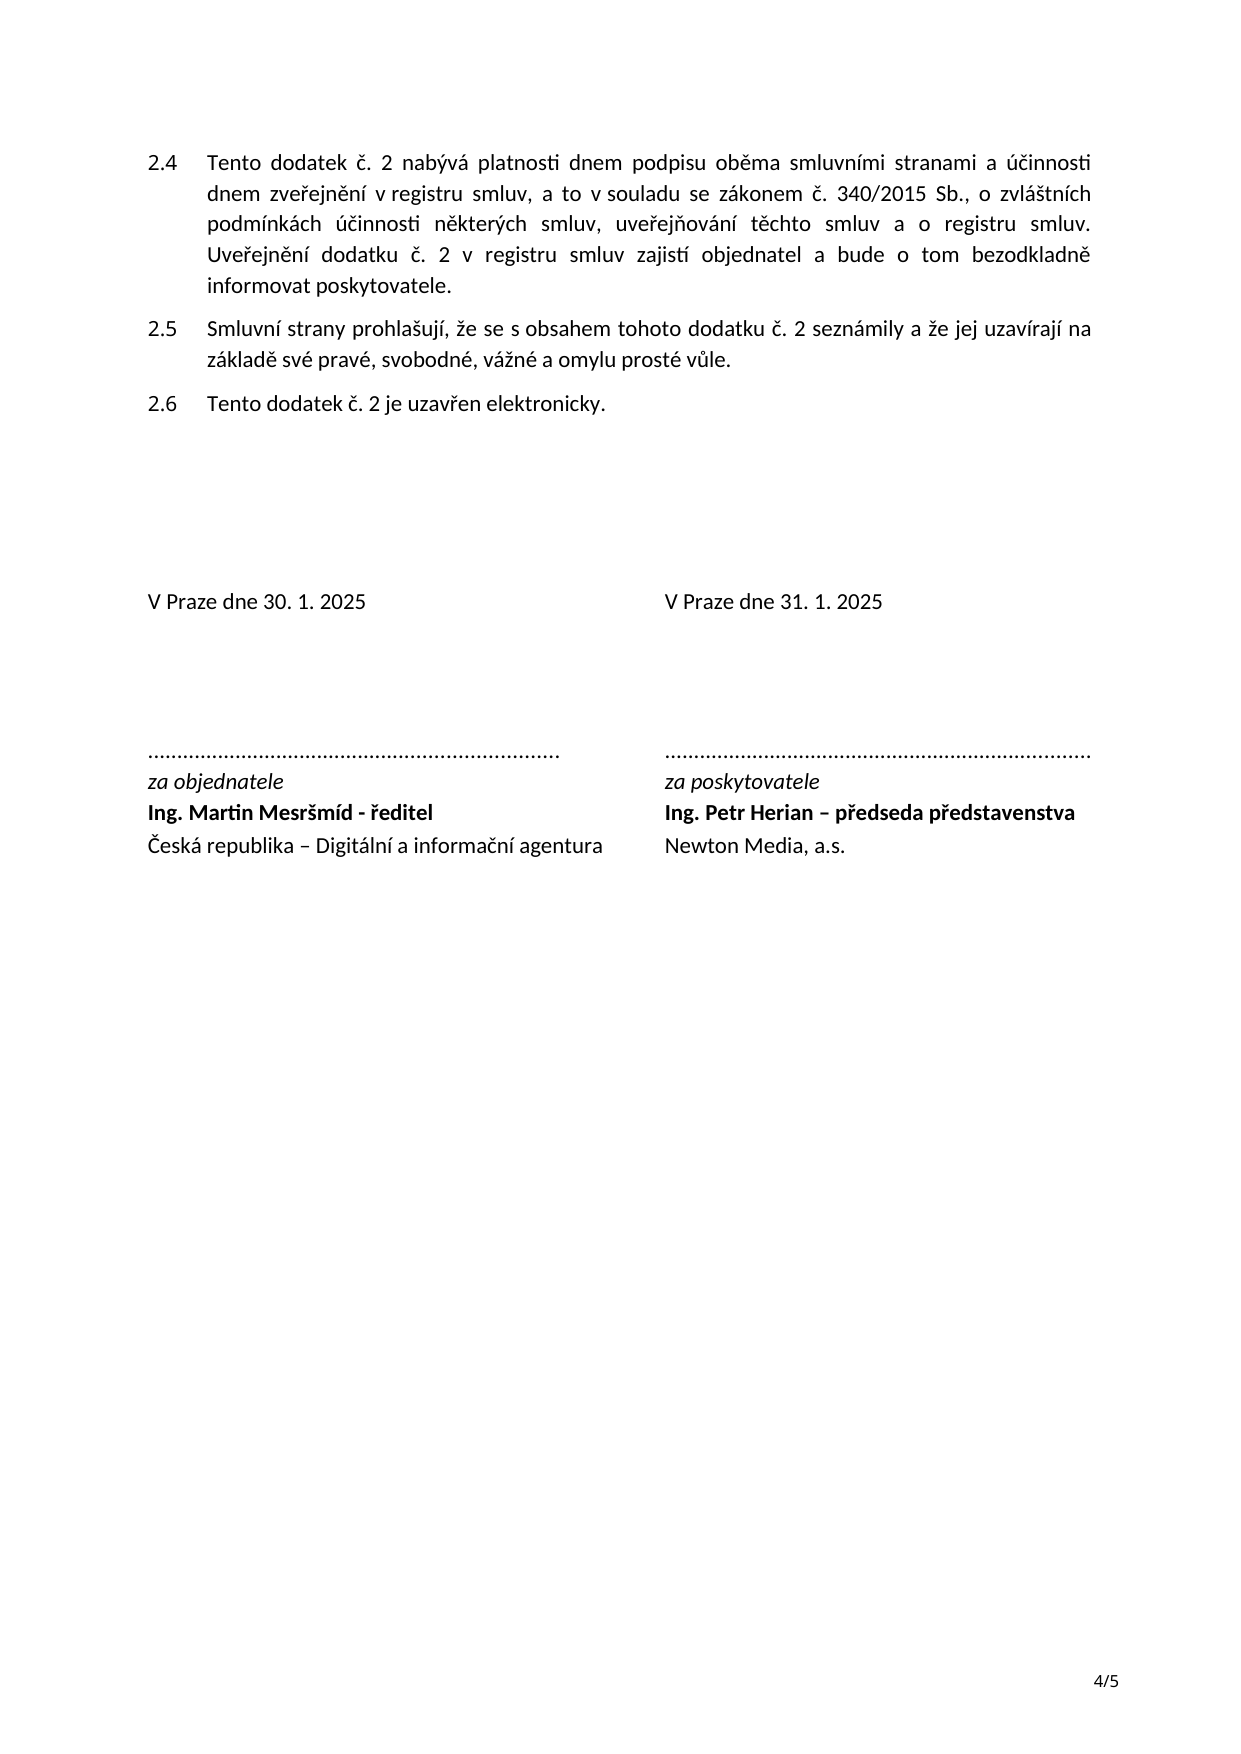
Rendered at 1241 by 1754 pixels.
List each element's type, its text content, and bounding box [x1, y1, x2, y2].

list Tento dodatek č. 2 je uzavřen elektronicky. [148, 389, 1092, 417]
list Česká republika – Digitální a informační agentura Newton Media, a.s. [148, 831, 1092, 859]
list Smluvní strany prohlašují, že se s obsahem tohoto dodatku č. 2 seznámily a že jej uzavírají na základě své pravé, svobodné, vážné a omylu prosté vůle. [148, 314, 1092, 373]
list V Praze dne 30. 1. 2025 V Praze dne 31. 1. 2025 [148, 587, 1092, 615]
list Ing. Martin Mesršmíd - ředitel Ing. Petr Herian – předseda představenstva [148, 798, 1092, 826]
list za objednatele za poskytovatele [148, 767, 1092, 795]
list Tento dodatek č. 2 nabývá platnosti dnem podpisu oběma smluvními stranami a účinnosti dnem zveřejnění v registru smluv, a to v souladu se zákonem č. 340/2015 Sb., o zvláštních podmínkách účinnosti některých smluv, uveřejňování těchto smluv a o registru smluv. Uveřejnění dodatku č. 2 v registru smluv zajistí objednatel a bude o tom bezodkladně informovat poskytovatele. [148, 148, 1092, 299]
